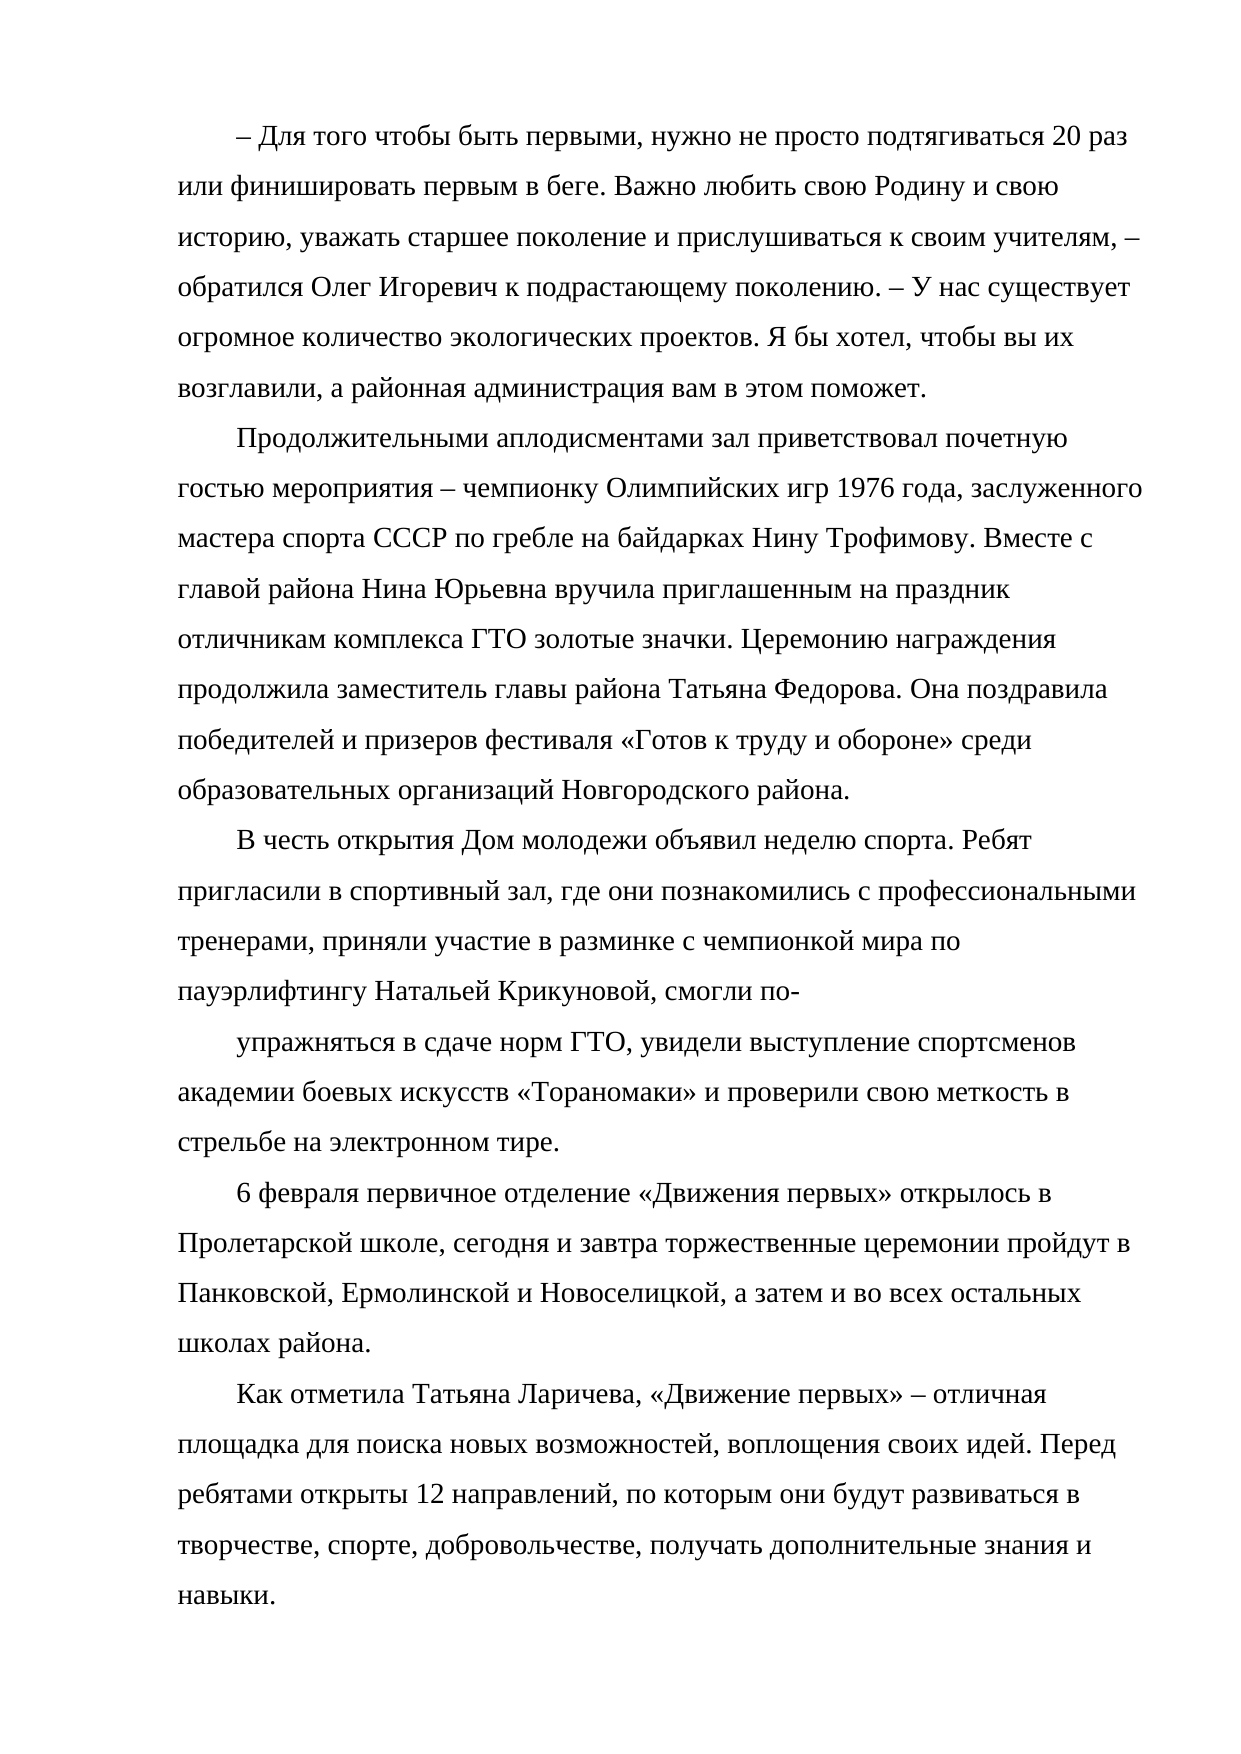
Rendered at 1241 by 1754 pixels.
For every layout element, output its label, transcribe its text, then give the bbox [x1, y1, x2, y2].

text Продолжительными аплодисментами зал приветствовал почетную гостью мероприятия – чемпионку Олимпийских игр 1976 года, заслуженного мастера спорта СССР по гребле на байдарках Нину Трофимову. Вместе с главой района Нина Юрьевна вручила приглашенным на праздник отличникам комплекса ГТО золотые значки. Церемонию награждения продолжила заместитель главы района Татьяна Федорова. Она поздравила победителей и призеров фестиваля «Готов к труду и обороне» среди образовательных организаций Новгородского района. [177, 420, 1152, 806]
text В честь открытия Дом молодежи объявил неделю спорта. Ребят пригласили в спортивный зал, где они познакомились с профессиональными тренерами, приняли участие в разминке с чемпионкой мира по пауэрлифтингу Натальей Крикуновой, смогли по- [177, 822, 1152, 1007]
text – Для того чтобы быть первыми, нужно не просто подтягиваться 20 раз или финишировать первым в беге. Важно любить свою Родину и свою историю, уважать старшее поколение и прислушиваться к своим учителям, – обратился Олег Игоревич к подрастающему поколению. – У нас существует огромное количество экологических проектов. Я бы хотел, чтобы вы их возглавили, а районная администрация вам в этом поможет. [177, 118, 1152, 403]
text 6 февраля первичное отделение «Движения первых» открылось в Пролетарской школе, сегодня и завтра торжественные церемонии пройдут в Панковской, Ермолинской и Новоселицкой, а затем и во всех остальных школах района. [177, 1175, 1152, 1359]
text Как отметила Татьяна Ларичева, «Движение первых» – отличная площадка для поиска новых возможностей, воплощения своих идей. Перед ребятами открыты 12 направлений, по которым они будут развиваться в творчестве, спорте, добровольчестве, получать дополнительные знания и навыки. [177, 1376, 1152, 1611]
text упражняться в сдаче норм ГТО, увидели выступление спортсменов академии боевых искусств «Тораномаки» и проверили свою меткость в стрельбе на электронном тире. [177, 1024, 1152, 1158]
